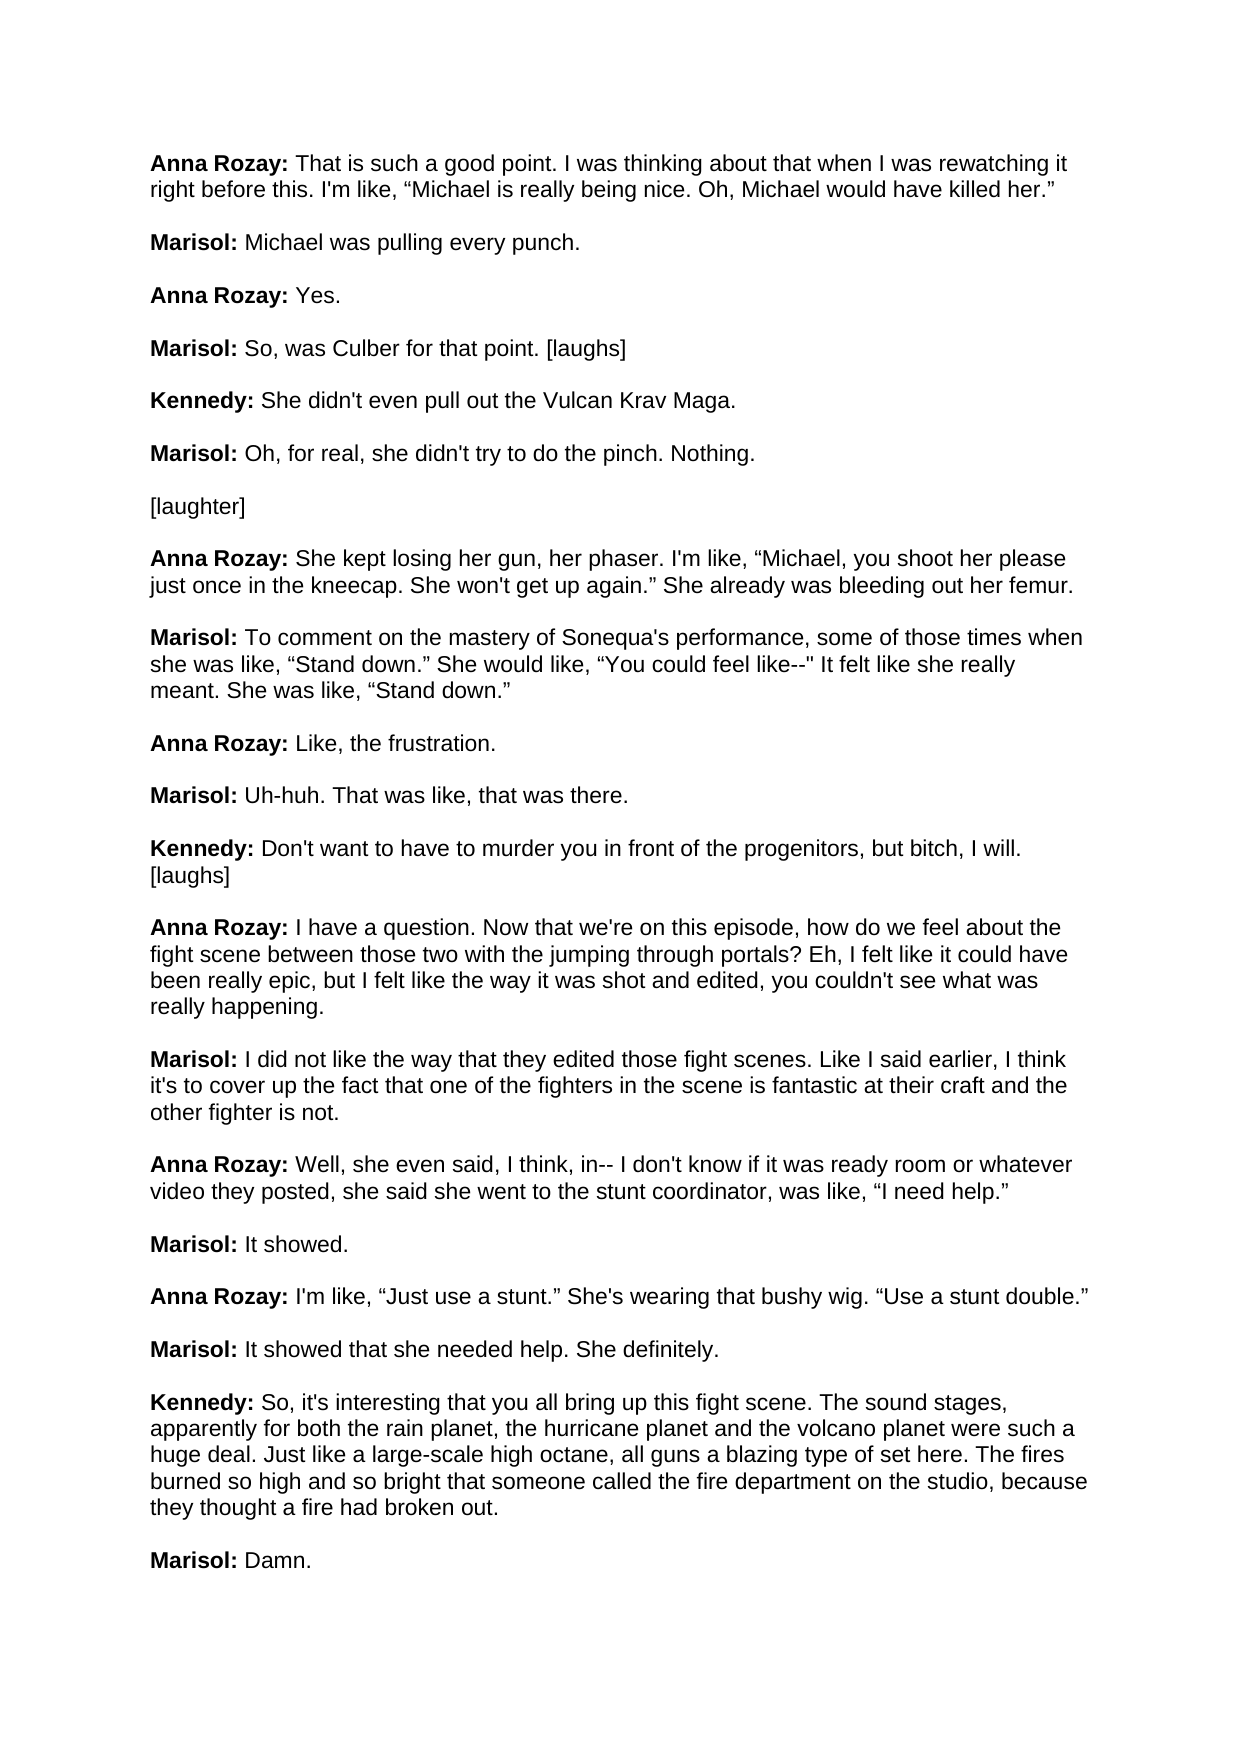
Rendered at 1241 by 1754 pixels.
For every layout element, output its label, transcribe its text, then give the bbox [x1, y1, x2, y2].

text Marisol: Michael was pulling every punch. [150, 229, 1090, 255]
text Anna Rozay: Well, she even said, I think, in-- I don't know if it was ready room or whatever video they posted, she said she went to the stunt coordinator, was like, “I need help.” [150, 1151, 1090, 1204]
text Kennedy: She didn't even pull out the Vulcan Krav Maga. [150, 387, 1090, 413]
text Marisol: To comment on the mastery of Sonequa's performance, some of those times when she was like, “Stand down.” She would like, “You could feel like--" It felt like she really meant. She was like, “Stand down.” [150, 624, 1090, 703]
text Kennedy: Don't want to have to murder you in front of the progenitors, but bitch, I will. [laughs] [150, 835, 1090, 888]
text Marisol: I did not like the way that they edited those fight scenes. Like I said earlier, I think it's to cover up the fact that one of the fighters in the scene is fantastic at their craft and the other fighter is not. [150, 1046, 1090, 1125]
text Anna Rozay: I'm like, “Just use a stunt.” She's wearing that bushy wig. “Use a stunt double.” [150, 1283, 1090, 1309]
text Anna Rozay: That is such a good point. I was thinking about that when I was rewatching it right before this. I'm like, “Michael is really being nice. Oh, Michael would have killed her.” [150, 150, 1090, 203]
text Anna Rozay: Yes. [150, 282, 1090, 308]
text Kennedy: So, it's interesting that you all bring up this fight scene. The sound stages, apparently for both the rain planet, the hurricane planet and the volcano planet were such a huge deal. Just like a large-scale high octane, all guns a blazing type of set here. The fires burned so high and so bright that someone called the fire department on the studio, because they thought a fire had broken out. [150, 1389, 1090, 1520]
text Marisol: Uh-huh. That was like, that was there. [150, 782, 1090, 809]
text Anna Rozay: Like, the frustration. [150, 730, 1090, 756]
text Marisol: Damn. [150, 1547, 1090, 1573]
text Marisol: It showed that she needed help. She definitely. [150, 1336, 1090, 1362]
text Marisol: Oh, for real, she didn't try to do the pinch. Nothing. [150, 440, 1090, 466]
text [laughter] [150, 493, 1090, 519]
text Marisol: So, was Culber for that point. [laughs] [150, 334, 1090, 361]
text Anna Rozay: She kept losing her gun, her phaser. I'm like, “Michael, you shoot her please just once in the kneecap. She won't get up again.” She already was bleeding out her femur. [150, 545, 1090, 598]
text Marisol: It showed. [150, 1231, 1090, 1257]
text Anna Rozay: I have a question. Now that we're on this episode, how do we feel about the fight scene between those two with the jumping through portals? Eh, I felt like it could have been really epic, but I felt like the way it was shot and edited, you couldn't see what was really happening. [150, 914, 1090, 1020]
